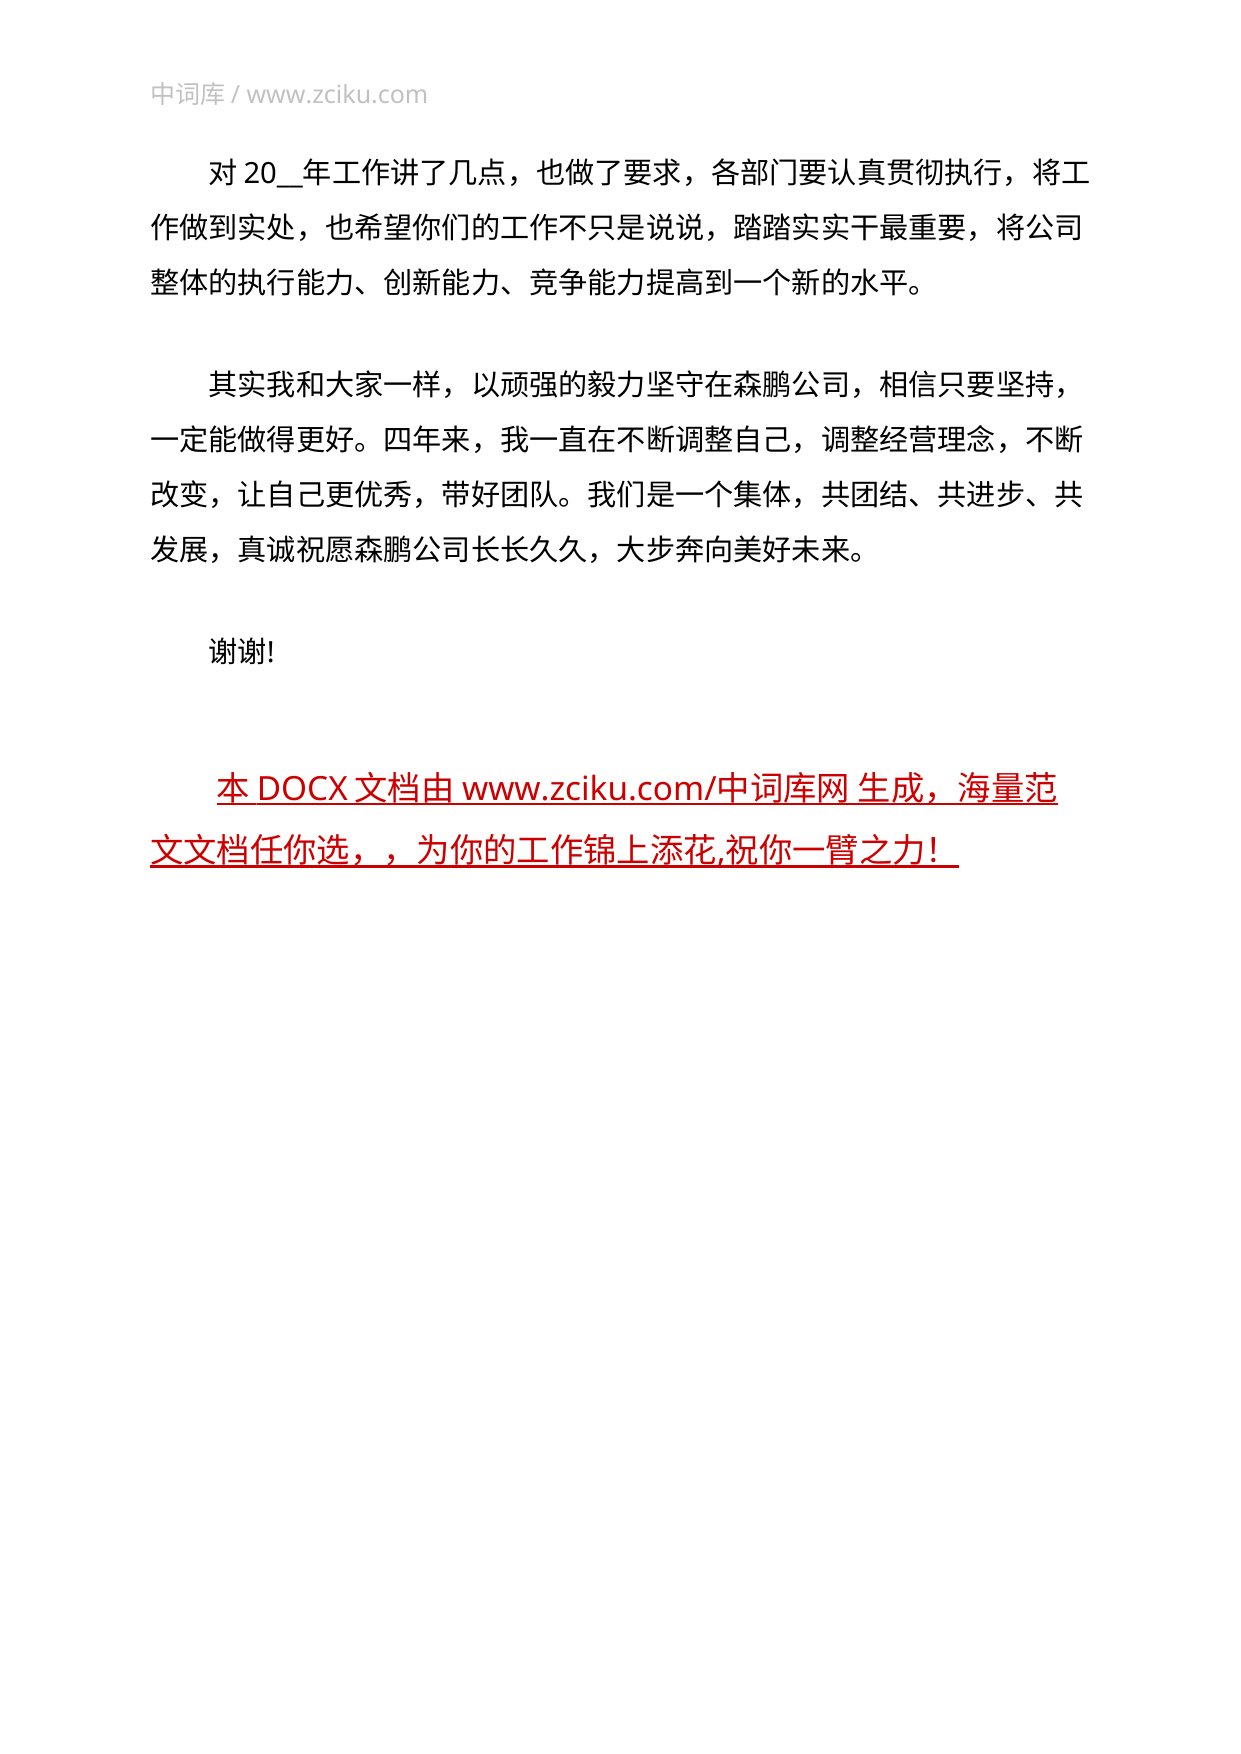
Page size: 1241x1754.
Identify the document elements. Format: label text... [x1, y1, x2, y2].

text 对20__年工作讲了几点，也做了要求，各部门要认真贯彻执行，将工作做到实处，也希望你们的工作不只是说说，踏踏实实干最重要，将公司整体的执行能力、创新能力、竞争能力提高到一个新的水平。 [150, 150, 1090, 302]
text 其实我和大家一样，以顽强的毅力坚守在森鹏公司，相信只要坚持，一定能做得更好。四年来，我一直在不断调整自己，调整经营理念，不断改变，让自己更优秀，带好团队。我们是一个集体，共团结、共进步、共发展，真诚祝愿森鹏公司长长久久，大步奔向美好未来。 [150, 362, 1090, 569]
text 谢谢! [150, 628, 1090, 671]
text 本DOCX文档由 www.zciku.com/中词库网 生成，海量范文文档任你选，，为你的工作锦上添花,祝你一臂之力！ [150, 761, 1090, 873]
